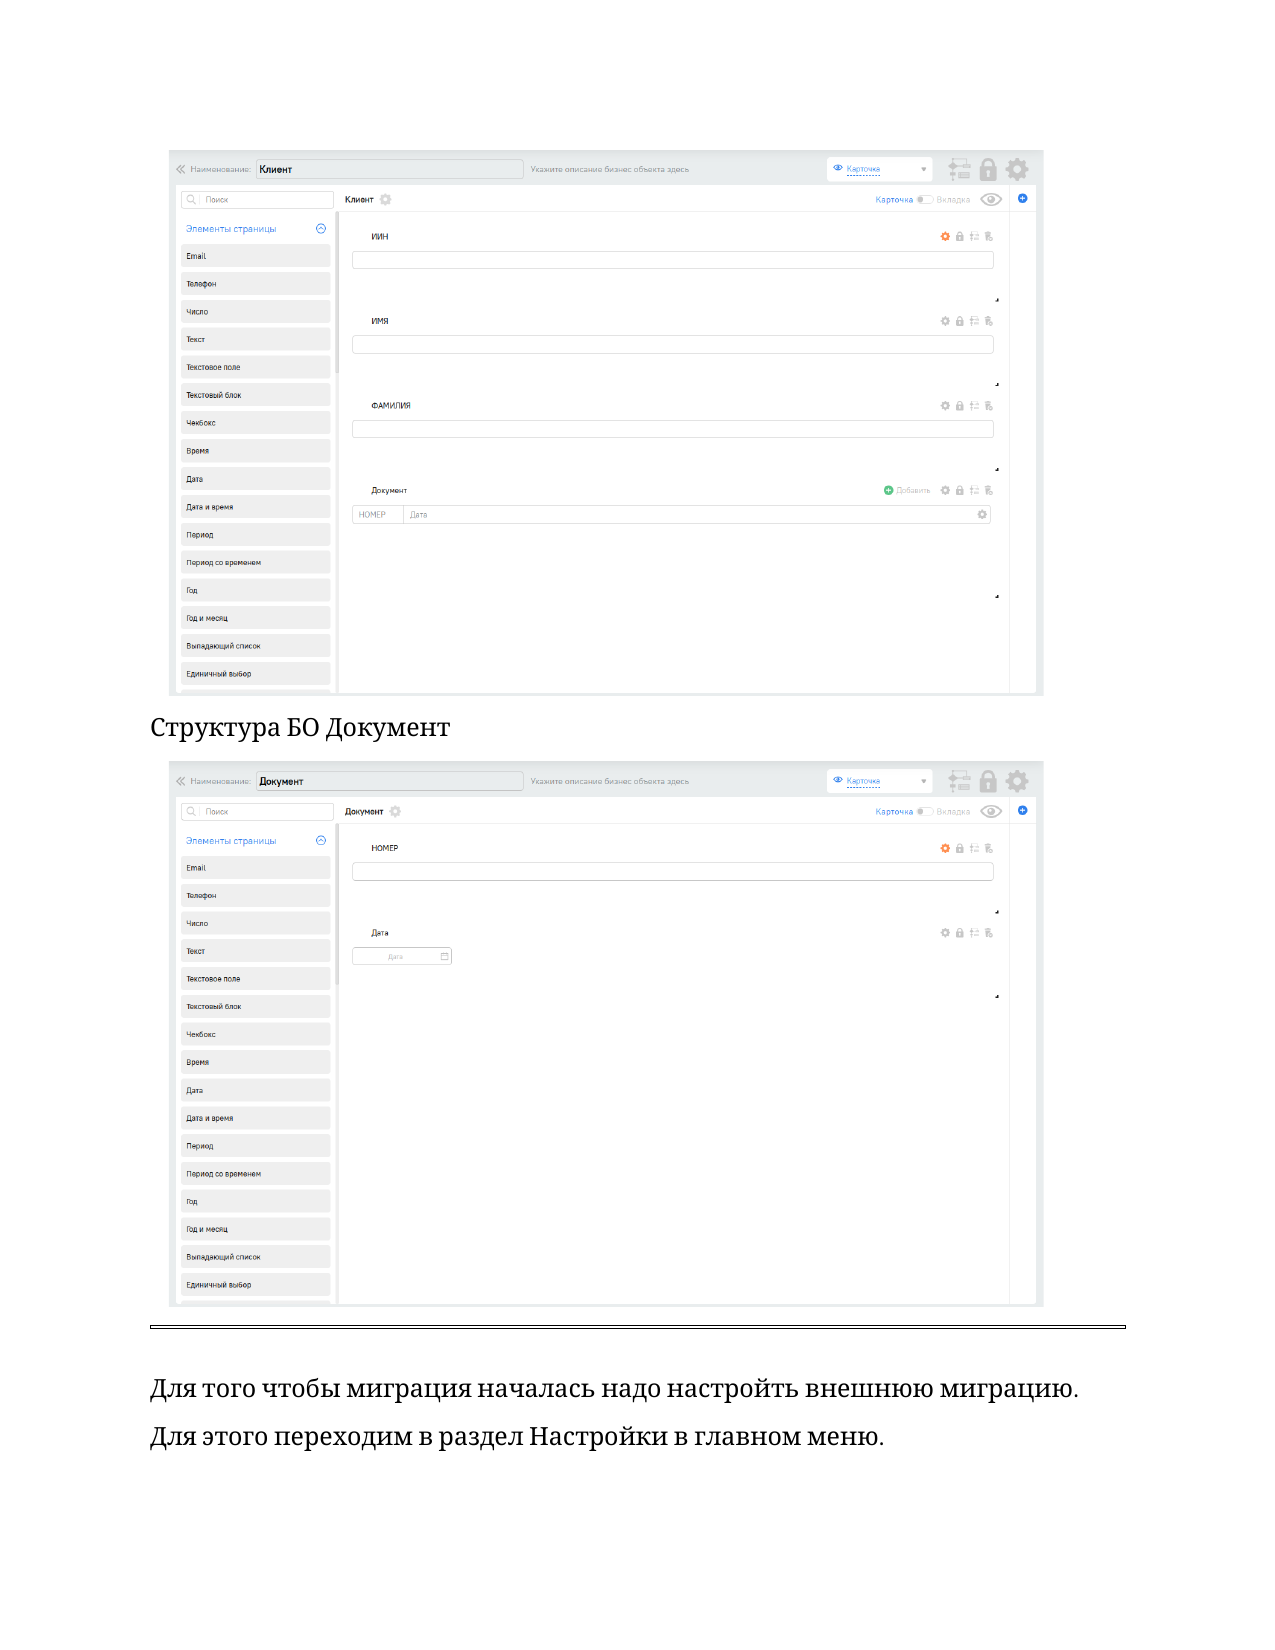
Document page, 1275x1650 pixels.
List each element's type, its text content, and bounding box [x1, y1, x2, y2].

picture [168, 761, 1044, 1307]
text Для этого переходим в раздел Настройки в главном меню. [150, 1423, 1125, 1452]
text Для того чтобы миграция началась надо настройть внешнюю миграцию. [150, 1375, 1125, 1404]
text Структура БО Документ [150, 714, 1125, 743]
picture [168, 150, 1044, 696]
